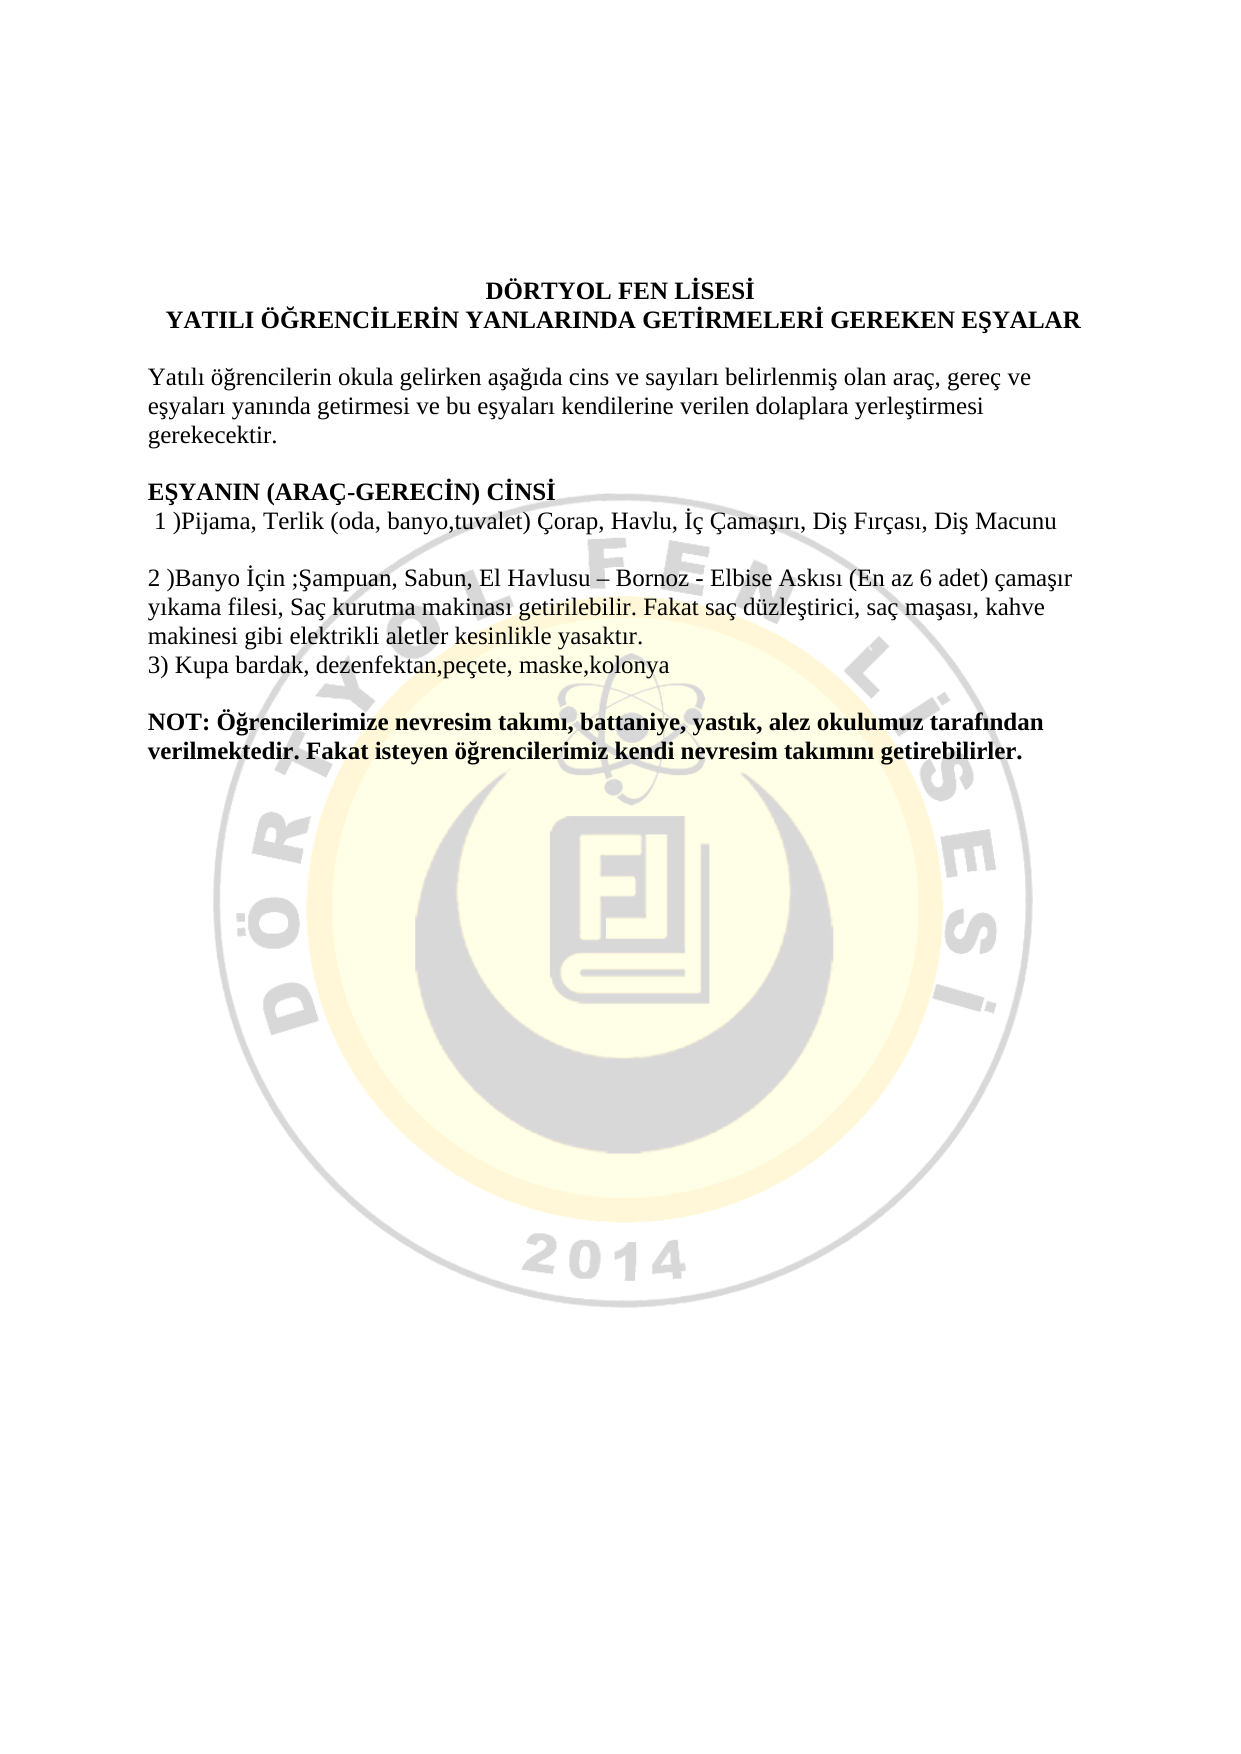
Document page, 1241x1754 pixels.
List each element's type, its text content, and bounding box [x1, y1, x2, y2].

text YATILI ÖĞRENCİLERİN YANLARINDA GETİRMELERİ GEREKEN EŞYALAR [148, 305, 1093, 333]
text EŞYANIN (ARAÇ-GERECİN) CİNSİ [148, 477, 1093, 506]
text 1 )Pijama, Terlik (oda, banyo,tuvalet) Çorap, Havlu, İç Çamaşırı, Diş Fırçası, Diş Macunu [148, 506, 1093, 535]
text Yatılı öğrencilerin okula gelirken aşağıda cins ve sayıları belirlenmiş olan araç, gereç ve eşyaları yanında getirmesi ve bu eşyaları kendilerine verilen dolaplara yerleştirmesi gerekecektir. [148, 362, 1093, 448]
text DÖRTYOL FEN LİSESİ [148, 276, 1093, 305]
text 2 )Banyo İçin ;Şampuan, Sabun, El Havlusu – Bornoz - Elbise Askısı (En az 6 adet) çamaşır yıkama filesi, Saç kurutma makinası getirilebilir. Fakat saç düzleştirici, saç maşası, kahve makinesi gibi elektrikli aletler kesinlikle yasaktır. [148, 563, 1093, 650]
text 3) Kupa bardak, dezenfektan,peçete, maske,kolonya [148, 650, 1093, 678]
text NOT: Öğrencilerimize nevresim takımı, battaniye, yastık, alez okulumuz tarafından verilmektedir. Fakat isteyen öğrencilerimiz kendi nevresim takımını getirebilirler. [148, 707, 1093, 765]
